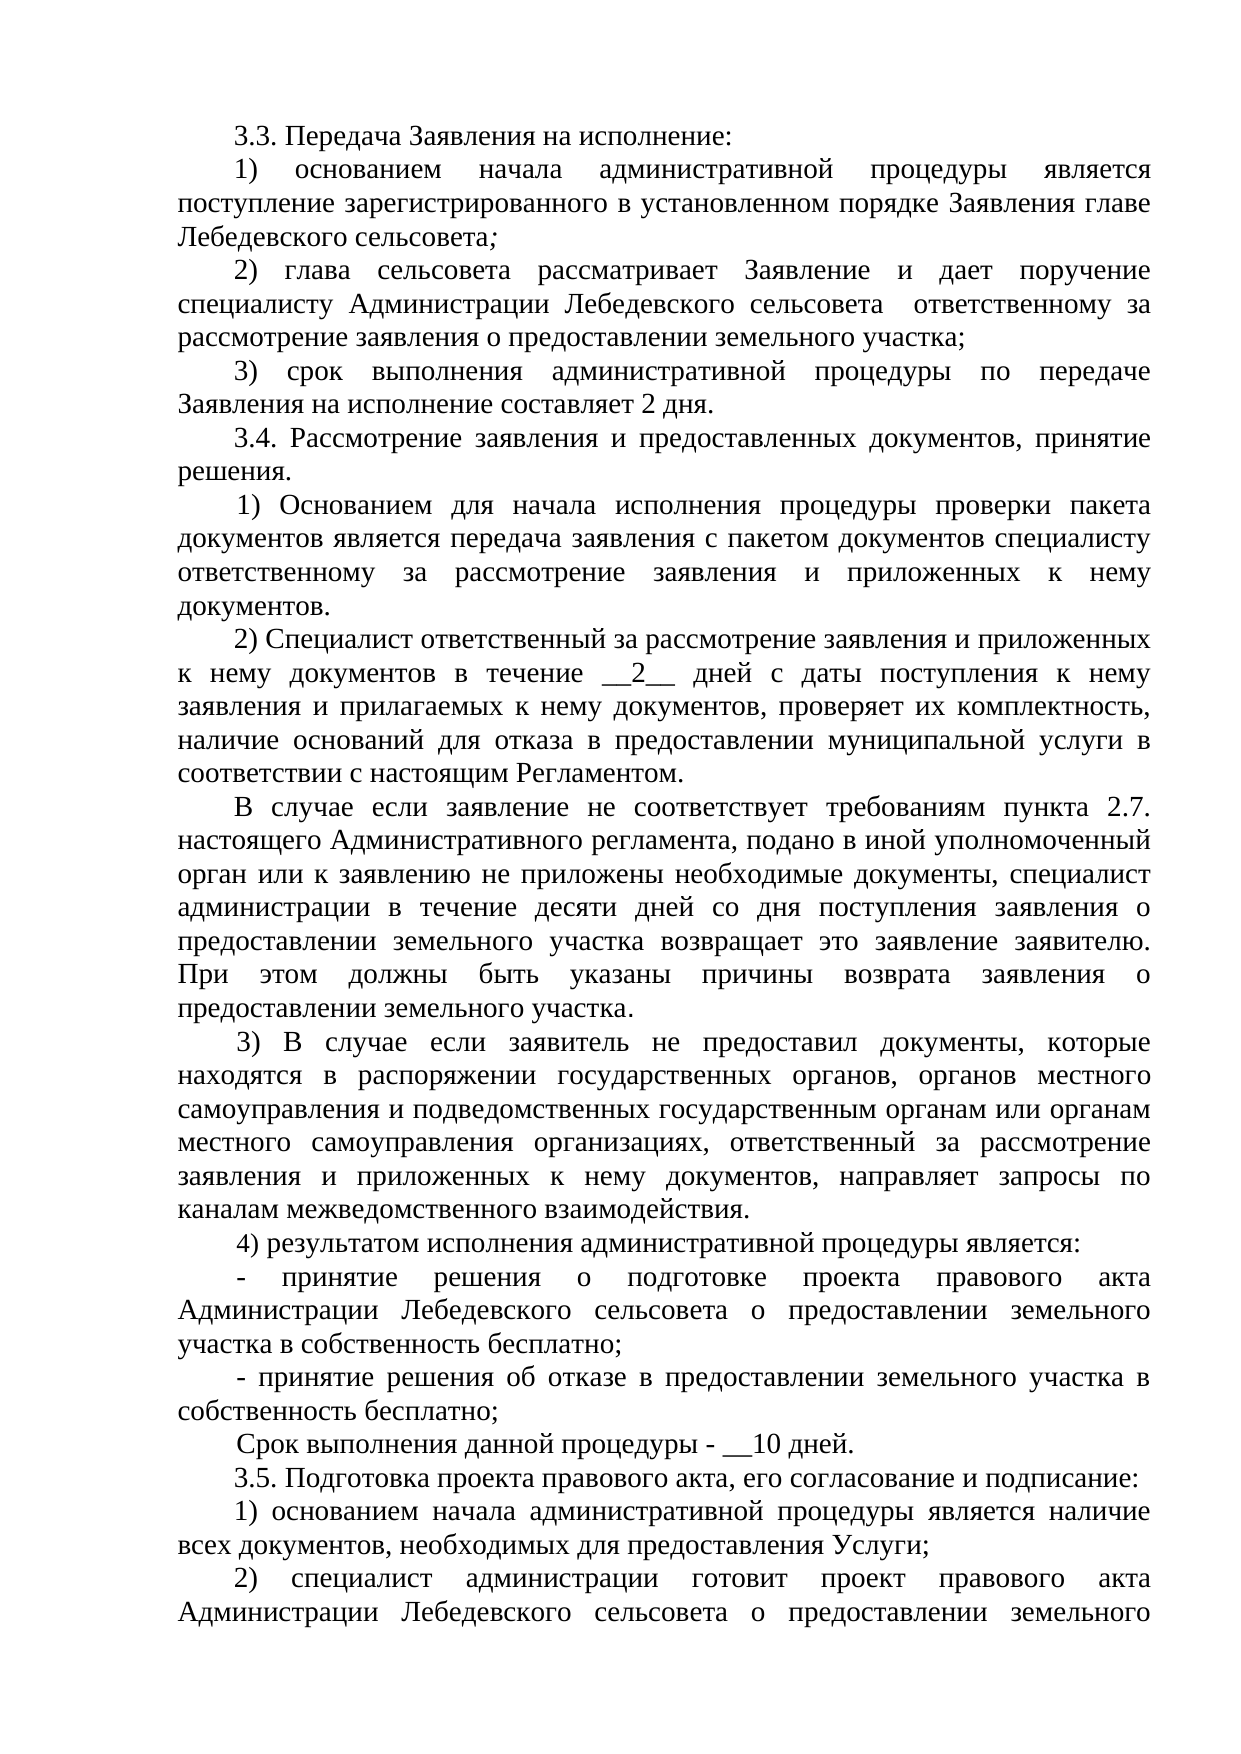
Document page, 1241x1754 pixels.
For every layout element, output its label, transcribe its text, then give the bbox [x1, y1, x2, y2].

text 3.3. Передача Заявления на исполнение: [177, 118, 1152, 152]
text В случае если заявление не соответствует требованиям пункта 2.7. настоящего Административного регламента, подано в иной уполномоченный орган или к заявлению не приложены необходимые документы, специалист администрации в течение десяти дней со дня поступления заявления о предоставлении земельного участка возвращает это заявление заявителю. При этом должны быть указаны причины возврата заявления о предоставлении земельного участка. [177, 789, 1152, 1024]
text 1) основанием начала административной процедуры является поступление зарегистрированного в установленном порядке Заявления главе Лебедевского сельсовета; [177, 152, 1152, 252]
text 1) основанием начала административной процедуры является наличие всех документов, необходимых для предоставления Услуги; [177, 1493, 1152, 1561]
text - принятие решения об отказе в предоставлении земельного участка в собственность бесплатно; [177, 1359, 1152, 1426]
text 3.5. Подготовка проекта правового акта, его согласование и подписание: [177, 1460, 1152, 1493]
text - принятие решения о подготовке проекта правового акта Администрации Лебедевского сельсовета о предоставлении земельного участка в собственность бесплатно; [177, 1259, 1152, 1359]
text 3) срок выполнения административной процедуры по передаче Заявления на исполнение составляет 2 дня. [177, 353, 1152, 420]
text 1) Основанием для начала исполнения процедуры проверки пакета документов является передача заявления с пакетом документов специалисту ответственному за рассмотрение заявления и приложенных к нему документов. [177, 487, 1152, 621]
text 4) результатом исполнения административной процедуры является: [177, 1225, 1152, 1259]
text 3.4. Рассмотрение заявления и предоставленных документов, принятие решения. [177, 420, 1152, 487]
text Срок выполнения данной процедуры - __10 дней. [177, 1426, 1152, 1460]
text 3) В случае если заявитель не предоставил документы, которые находятся в распоряжении государственных органов, органов местного самоуправления и подведомственных государственным органам или органам местного самоуправления организациях, ответственный за рассмотрение заявления и приложенных к нему документов, направляет запросы по каналам межведомственного взаимодействия. [177, 1024, 1152, 1225]
text 2) Специалист ответственный за рассмотрение заявления и приложенных к нему документов в течение __2__ дней с даты поступления к нему заявления и прилагаемых к нему документов, проверяет их комплектность, наличие оснований для отказа в предоставлении муниципальной услуги в соответствии с настоящим Регламентом. [177, 621, 1152, 789]
text 2) глава сельсовета рассматривает Заявление и дает поручение специалисту Администрации Лебедевского сельсовета ответственному за рассмотрение заявления о предоставлении земельного участка; [177, 252, 1152, 353]
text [177, 1561, 1152, 1628]
